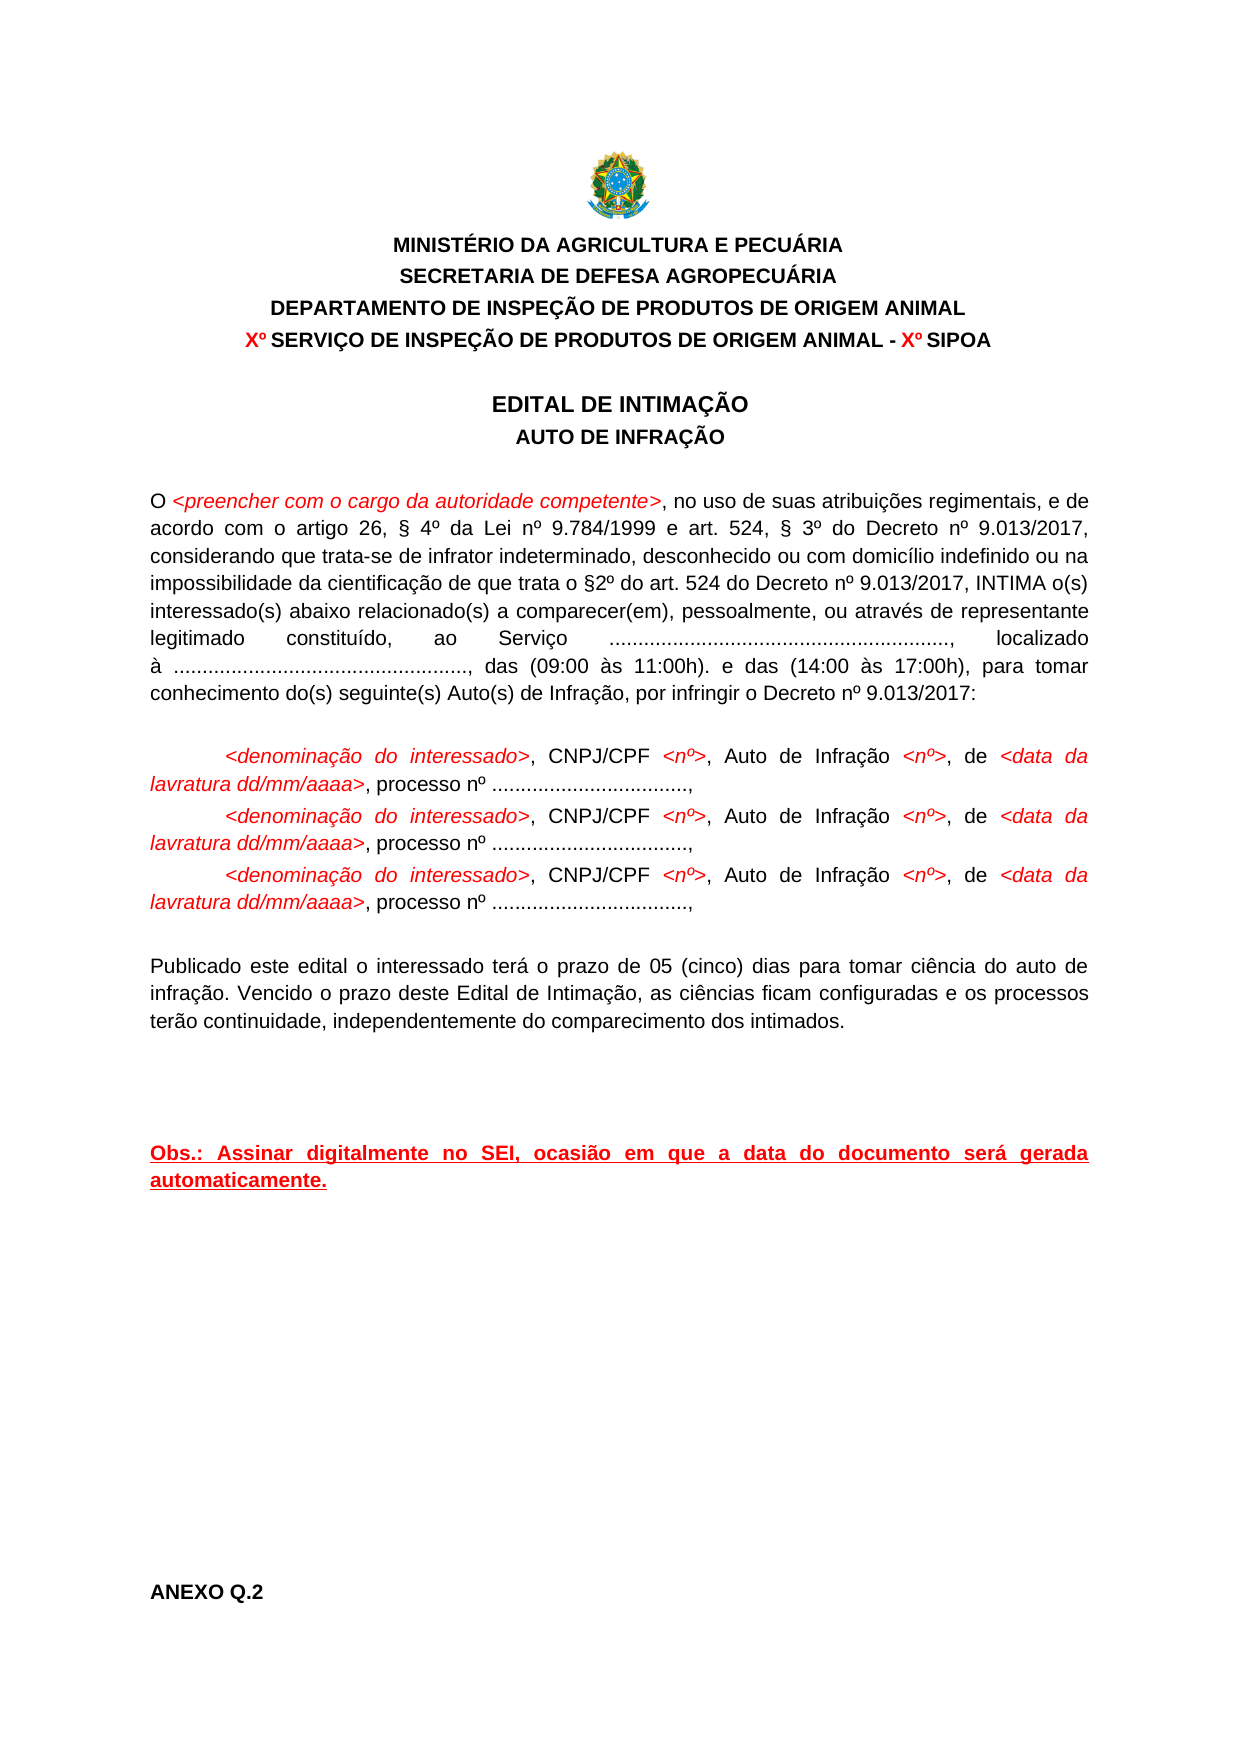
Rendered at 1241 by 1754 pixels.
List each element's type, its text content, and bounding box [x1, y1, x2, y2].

text Publicado este edital o interessado terá o prazo de 05 (cinco) dias para tomar ciência do auto de infração. Vencido o prazo deste Edital de Intimação, as ciências ficam configuradas e os processos terão continuidade, independentemente do comparecimento dos intimados. [150, 953, 1090, 1032]
text MINISTÉRIO DA AGRICULTURA E PECUÁRIA [150, 232, 1090, 256]
text DEPARTAMENTO DE INSPEÇÃO DE PRODUTOS DE ORIGEM ANIMAL [150, 296, 1090, 320]
text <denominação do interessado>, CNPJ/CPF <nº>, Auto de Infração <nº>, de <data da lavratura dd/mm/aaaa>, processo nº .................................., [150, 744, 1090, 796]
text <denominação do interessado>, CNPJ/CPF <nº>, Auto de Infração <nº>, de <data da lavratura dd/mm/aaaa>, processo nº .................................., [150, 863, 1090, 914]
text <denominação do interessado>, CNPJ/CPF <nº>, Auto de Infração <nº>, de <data da lavratura dd/mm/aaaa>, processo nº .................................., [150, 803, 1090, 855]
text SECRETARIA DE DEFESA AGROPECUÁRIA [150, 264, 1090, 288]
text O <preencher com o cargo da autoridade competente>, no uso de suas atribuições regimentais, e de acordo com o artigo 26, § 4º da Lei nº 9.784/1999 e art. 524, § 3º do Decreto nº 9.013/2017, considerando que trata-se de infrator indeterminado, desconhecido ou com domicílio indefinido ou na impossibilidade da cientificação de que trata o §2º do art. 524 do Decreto nº 9.013/2017, INTIMA o(s) interessado(s) abaixo relacionado(s) a comparecer(em), pessoalmente, ou através de representante legitimado constituído, ao Serviço ..........................................................., localizado à ..................................................., das (09:00 às 11:00h). e das (14:00 às 17:00h), para tomar conhecimento do(s) seguinte(s) Auto(s) de Infração, por infringir o Decreto nº 9.013/2017: [150, 488, 1090, 705]
text ANEXO Q.2 [150, 1580, 1090, 1604]
text AUTO DE INFRAÇÃO [150, 425, 1090, 449]
text Xº SERVIÇO DE INSPEÇÃO DE PRODUTOS DE ORIGEM ANIMAL - Xº SIPOA [150, 327, 1090, 351]
picture [584, 150, 652, 221]
subtitle EDITAL DE INTIMAÇÃO [150, 391, 1090, 417]
text Obs.: Assinar digitalmente no SEI, ocasião em que a data do documento será gerada automaticamente. [150, 1141, 1090, 1192]
